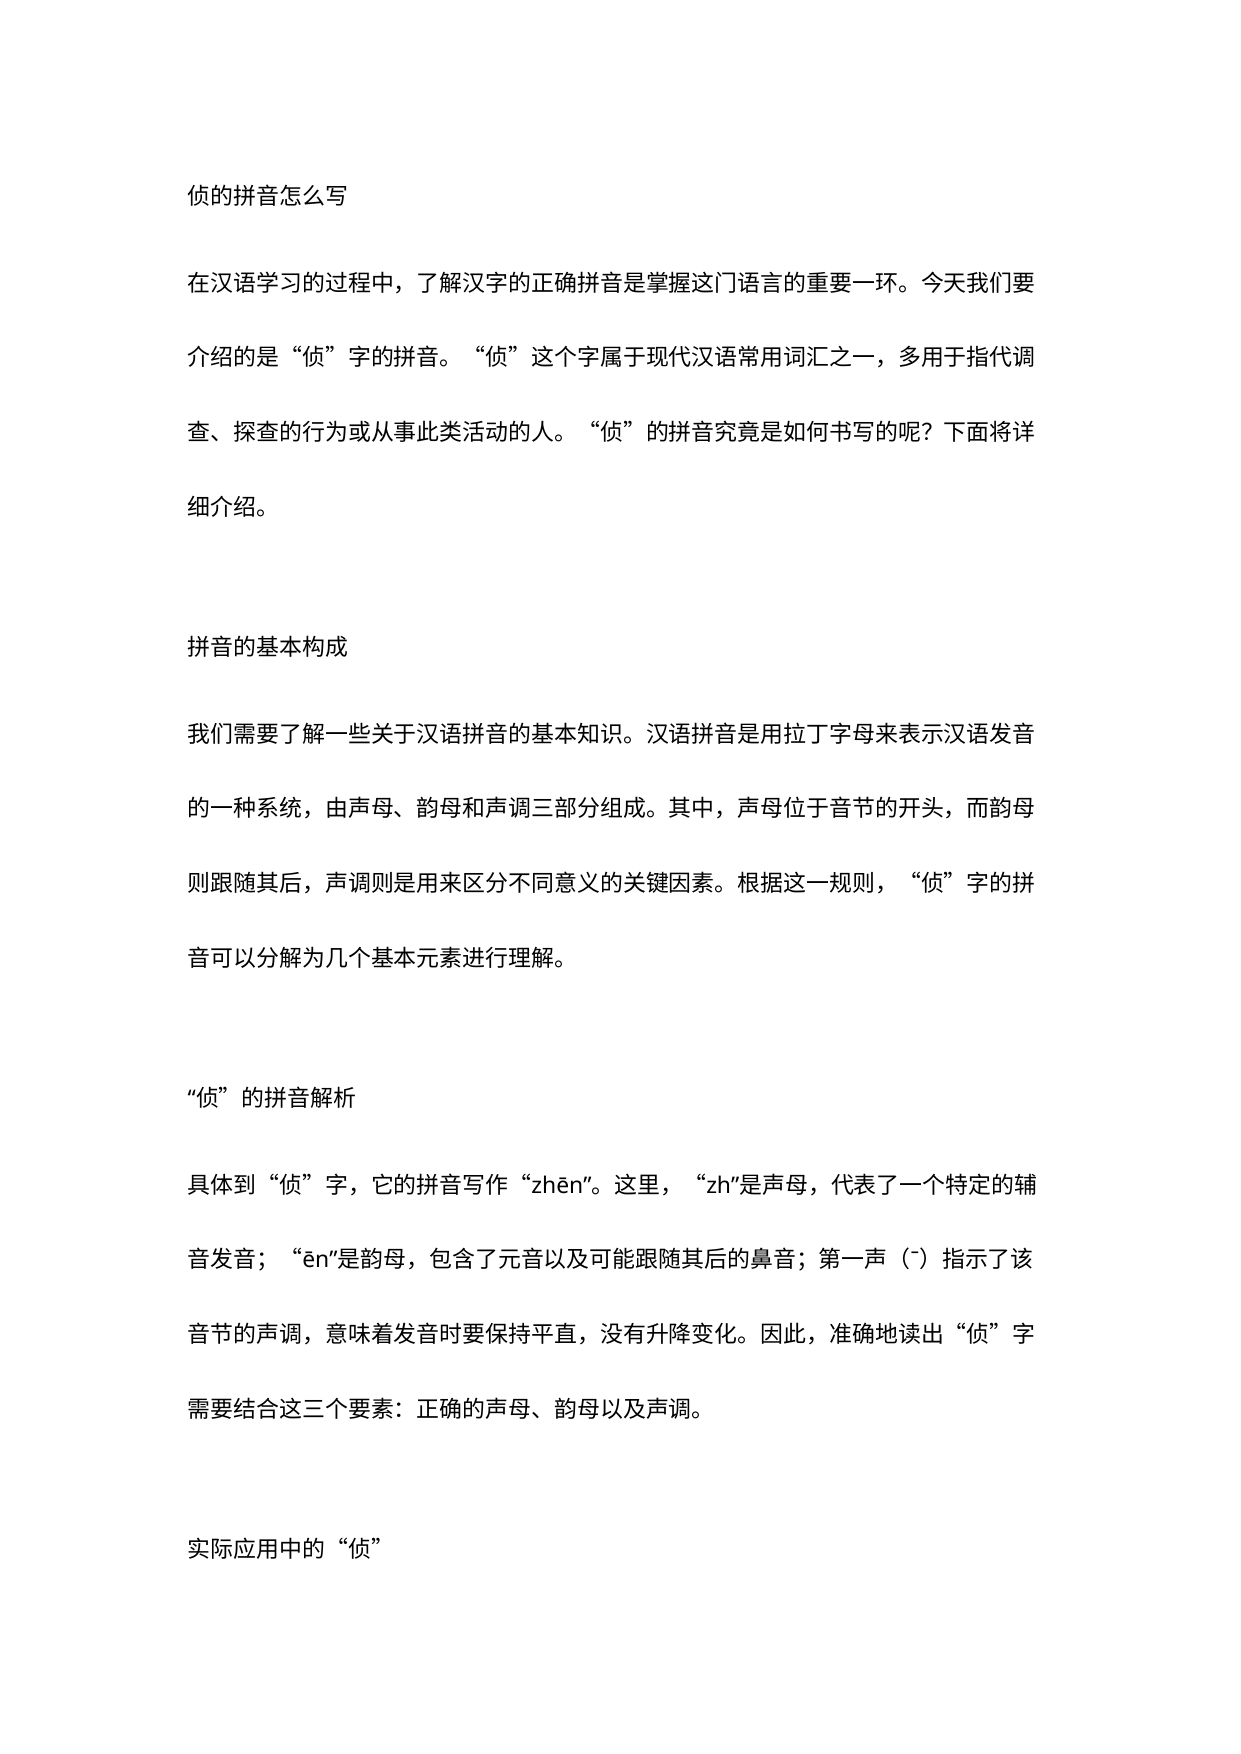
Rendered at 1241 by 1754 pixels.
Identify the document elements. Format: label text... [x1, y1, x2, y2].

text 我们需要了解一些关于汉语拼音的基本知识。汉语拼音是用拉丁字母来表示汉语发音的一种系统，由声母、韵母和声调三部分组成。其中，声母位于音节的开头，而韵母则跟随其后，声调则是用来区分不同意义的关键因素。根据这一规则，“侦”字的拼音可以分解为几个基本元素进行理解。 [187, 699, 1053, 989]
text 在汉语学习的过程中，了解汉字的正确拼音是掌握这门语言的重要一环。今天我们要介绍的是“侦”字的拼音。“侦”这个字属于现代汉语常用词汇之一，多用于指代调查、探查的行为或从事此类活动的人。“侦”的拼音究竟是如何书写的呢？下面将详细介绍。 [187, 248, 1053, 538]
text “侦”的拼音解析 [187, 1064, 1053, 1129]
text 具体到“侦”字，它的拼音写作“zhēn”。这里，“zh”是声母，代表了一个特定的辅音发音；“ēn”是韵母，包含了元音以及可能跟随其后的鼻音；第一声（ˉ）指示了该音节的声调，意味着发音时要保持平直，没有升降变化。因此，准确地读出“侦”字需要结合这三个要素：正确的声母、韵母以及声调。 [187, 1151, 1053, 1440]
text 侦的拼音怎么写 [187, 162, 1053, 227]
text 拼音的基本构成 [187, 613, 1053, 678]
text 实际应用中的“侦” [187, 1515, 1053, 1580]
